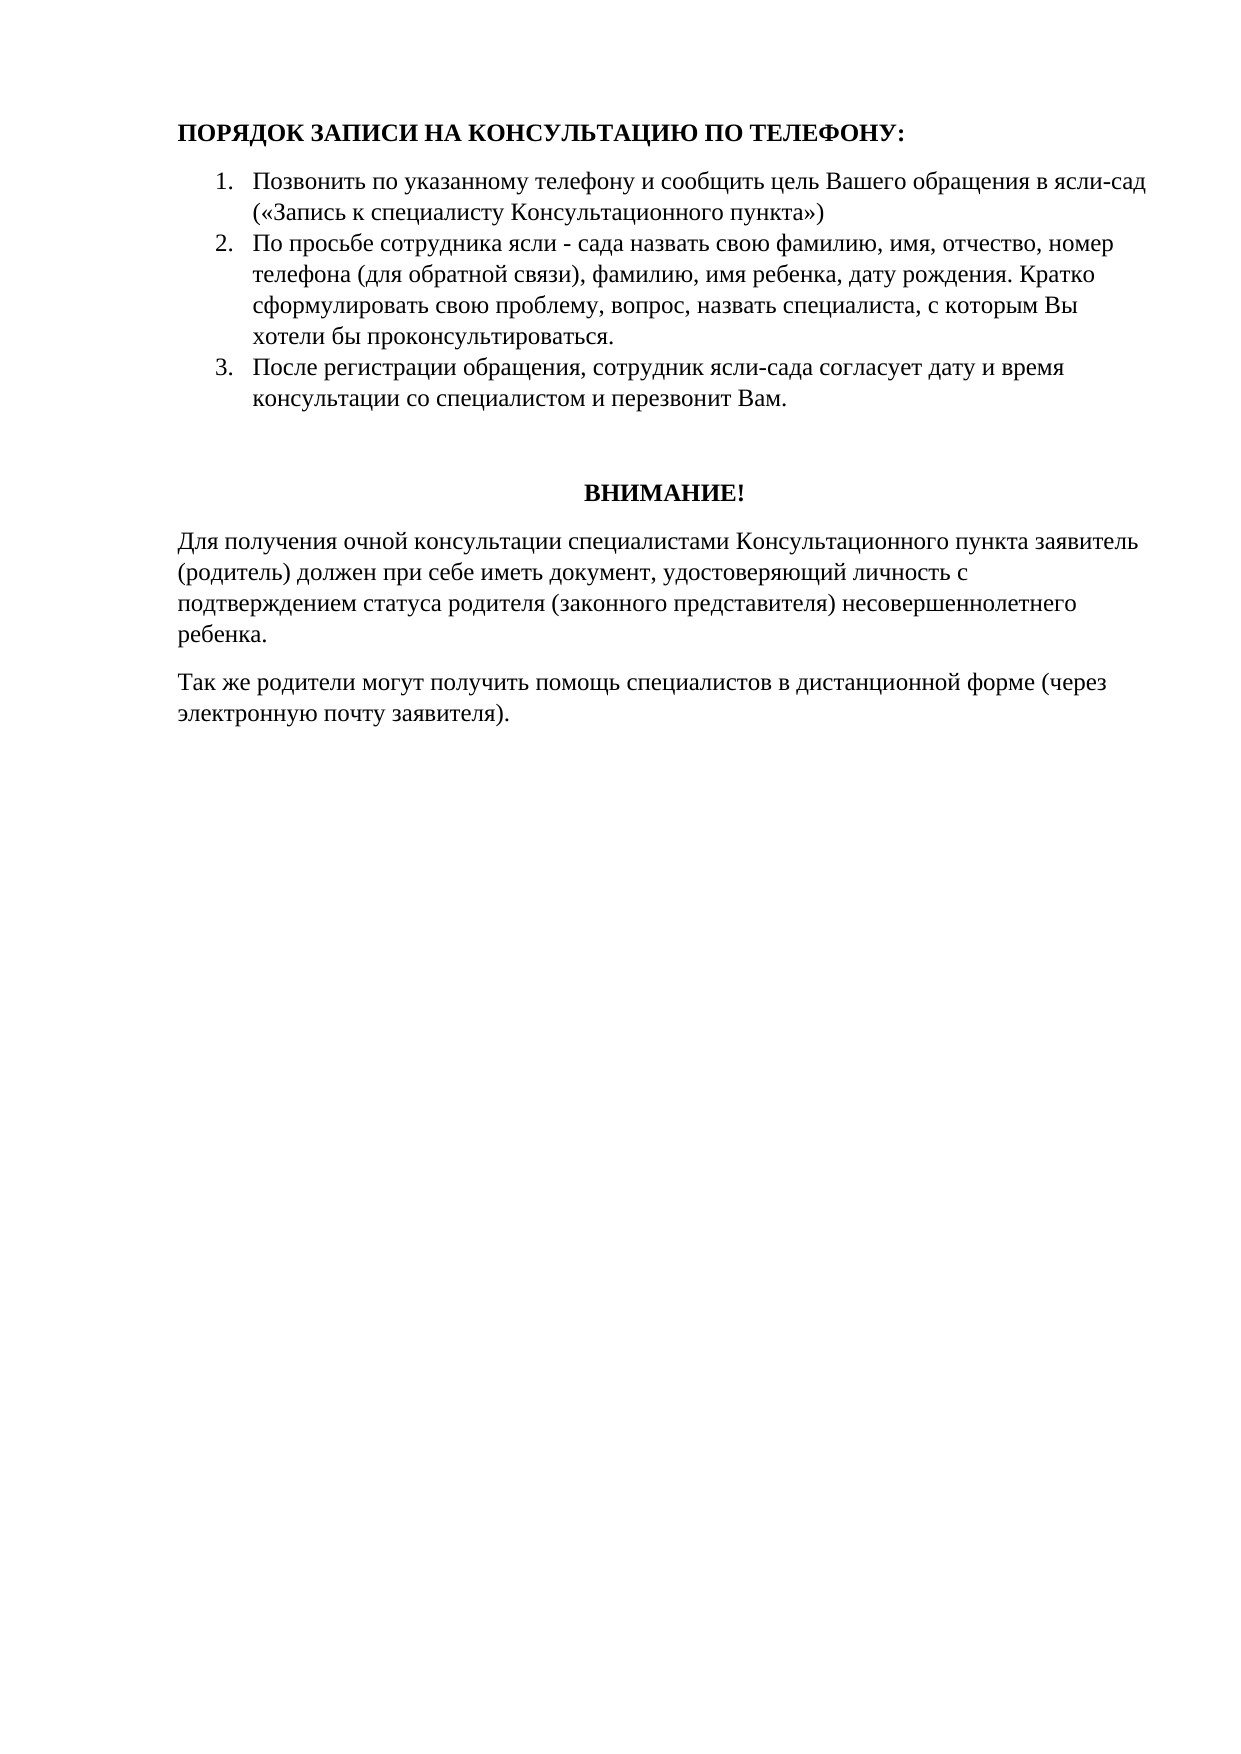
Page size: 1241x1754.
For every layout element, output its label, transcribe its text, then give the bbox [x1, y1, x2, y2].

list Позвонить по указанному телефону и сообщить цель Вашего обращения в ясли-сад («Запись к специалисту Консультационного пункта») [215, 166, 1152, 226]
text ВНИМАНИЕ! [177, 478, 1152, 507]
list После регистрации обращения, сотрудник ясли-сада согласует дату и время консультации со специалистом и перезвонит Вам. [215, 352, 1152, 412]
text Так же родители могут получить помощь специалистов в дистанционной форме (через электронную почту заявителя). [177, 667, 1152, 727]
text Для получения очной консультации специалистами Консультационного пункта заявитель (родитель) должен при себе иметь документ, удостоверяющий личность с подтверждением статуса родителя (законного представителя) несовершеннолетнего ребенка. [177, 526, 1152, 648]
list По просьбе сотрудника ясли - сада назвать свою фамилию, имя, отчество, номер телефона (для обратной связи), фамилию, имя ребенка, дату рождения. Кратко сформулировать свою проблему, вопрос, назвать специалиста, с которым Вы хотели бы проконсультироваться. [215, 228, 1152, 350]
text ПОРЯДОК ЗАПИСИ НА КОНСУЛЬТАЦИЮ ПО ТЕЛЕФОНУ: [177, 118, 1152, 147]
